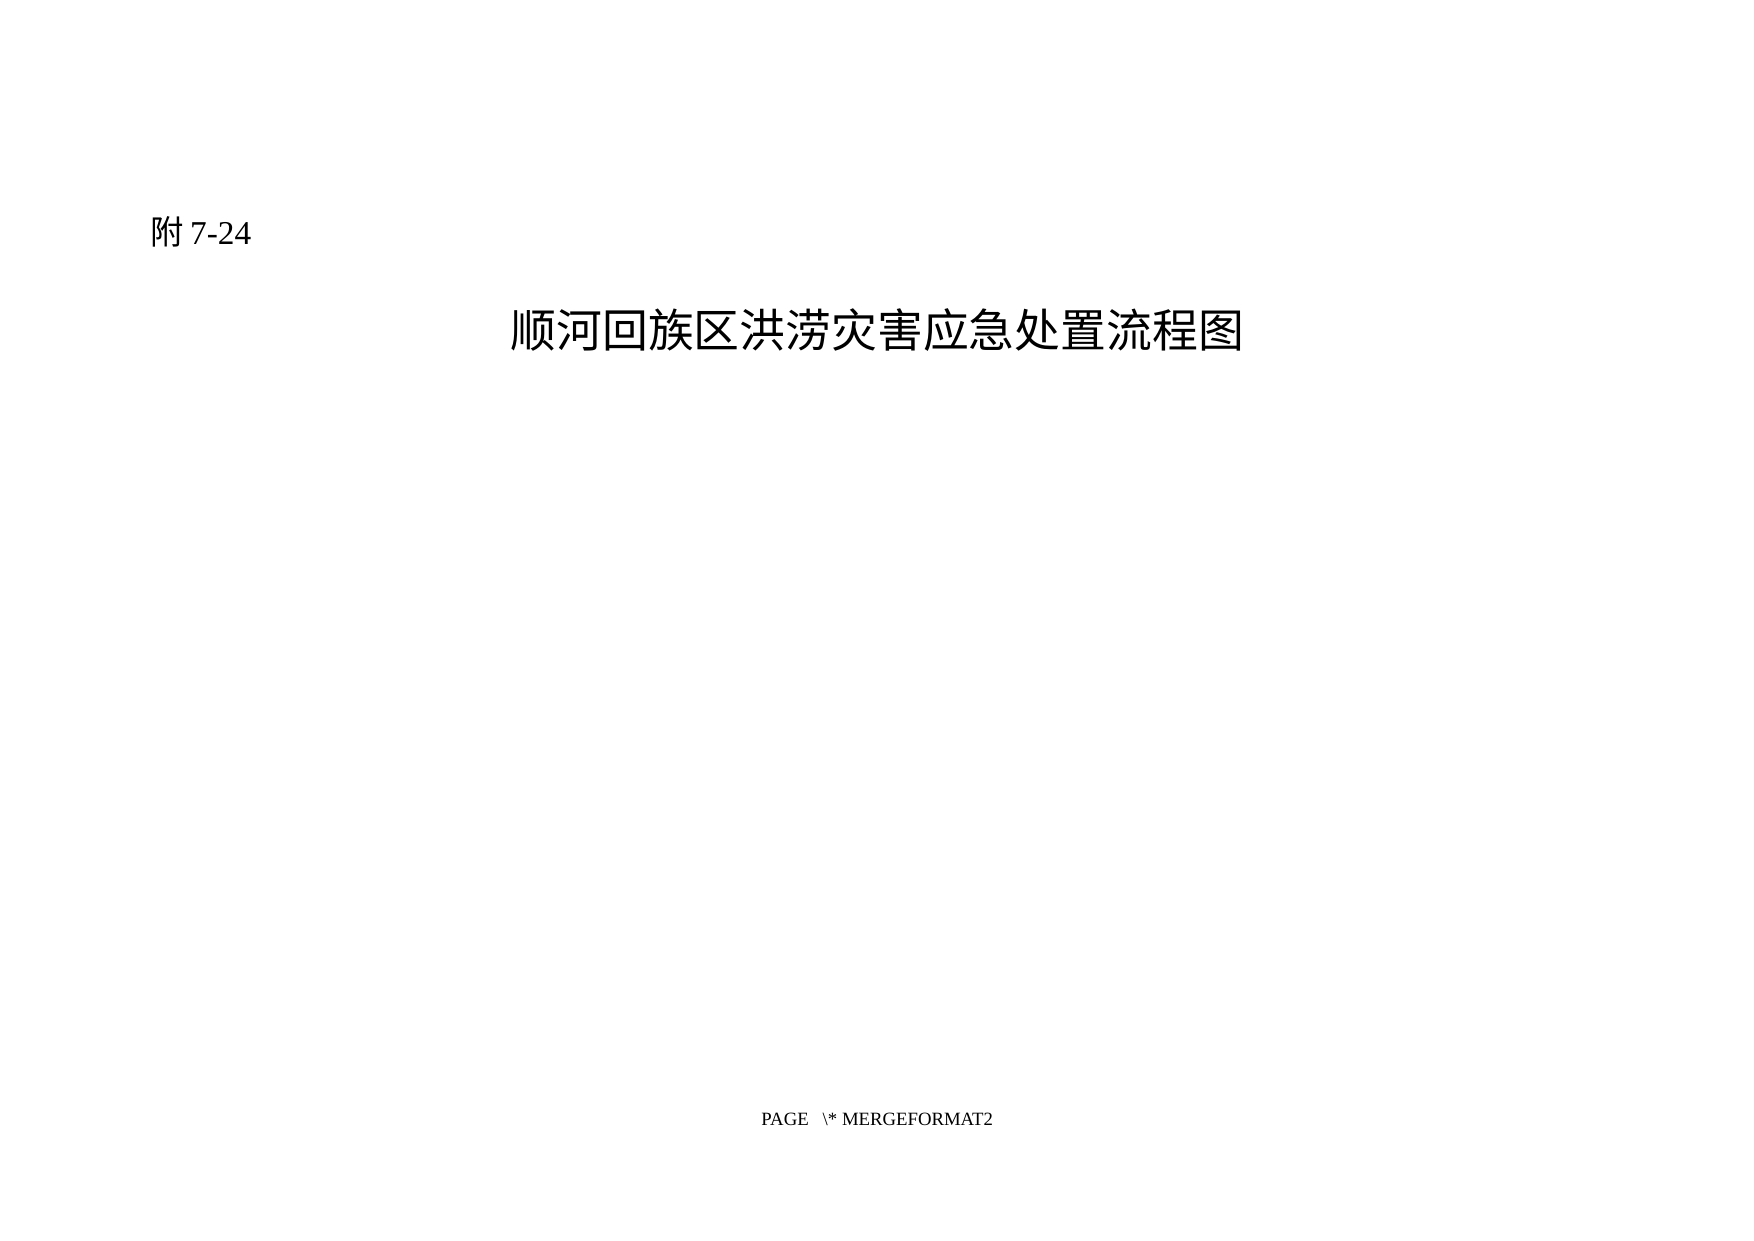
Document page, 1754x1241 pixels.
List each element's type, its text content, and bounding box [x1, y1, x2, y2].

subtitle 附7-24 [150, 198, 1604, 263]
text 顺河回族区洪涝灾害应急处置流程图 [150, 279, 1604, 376]
